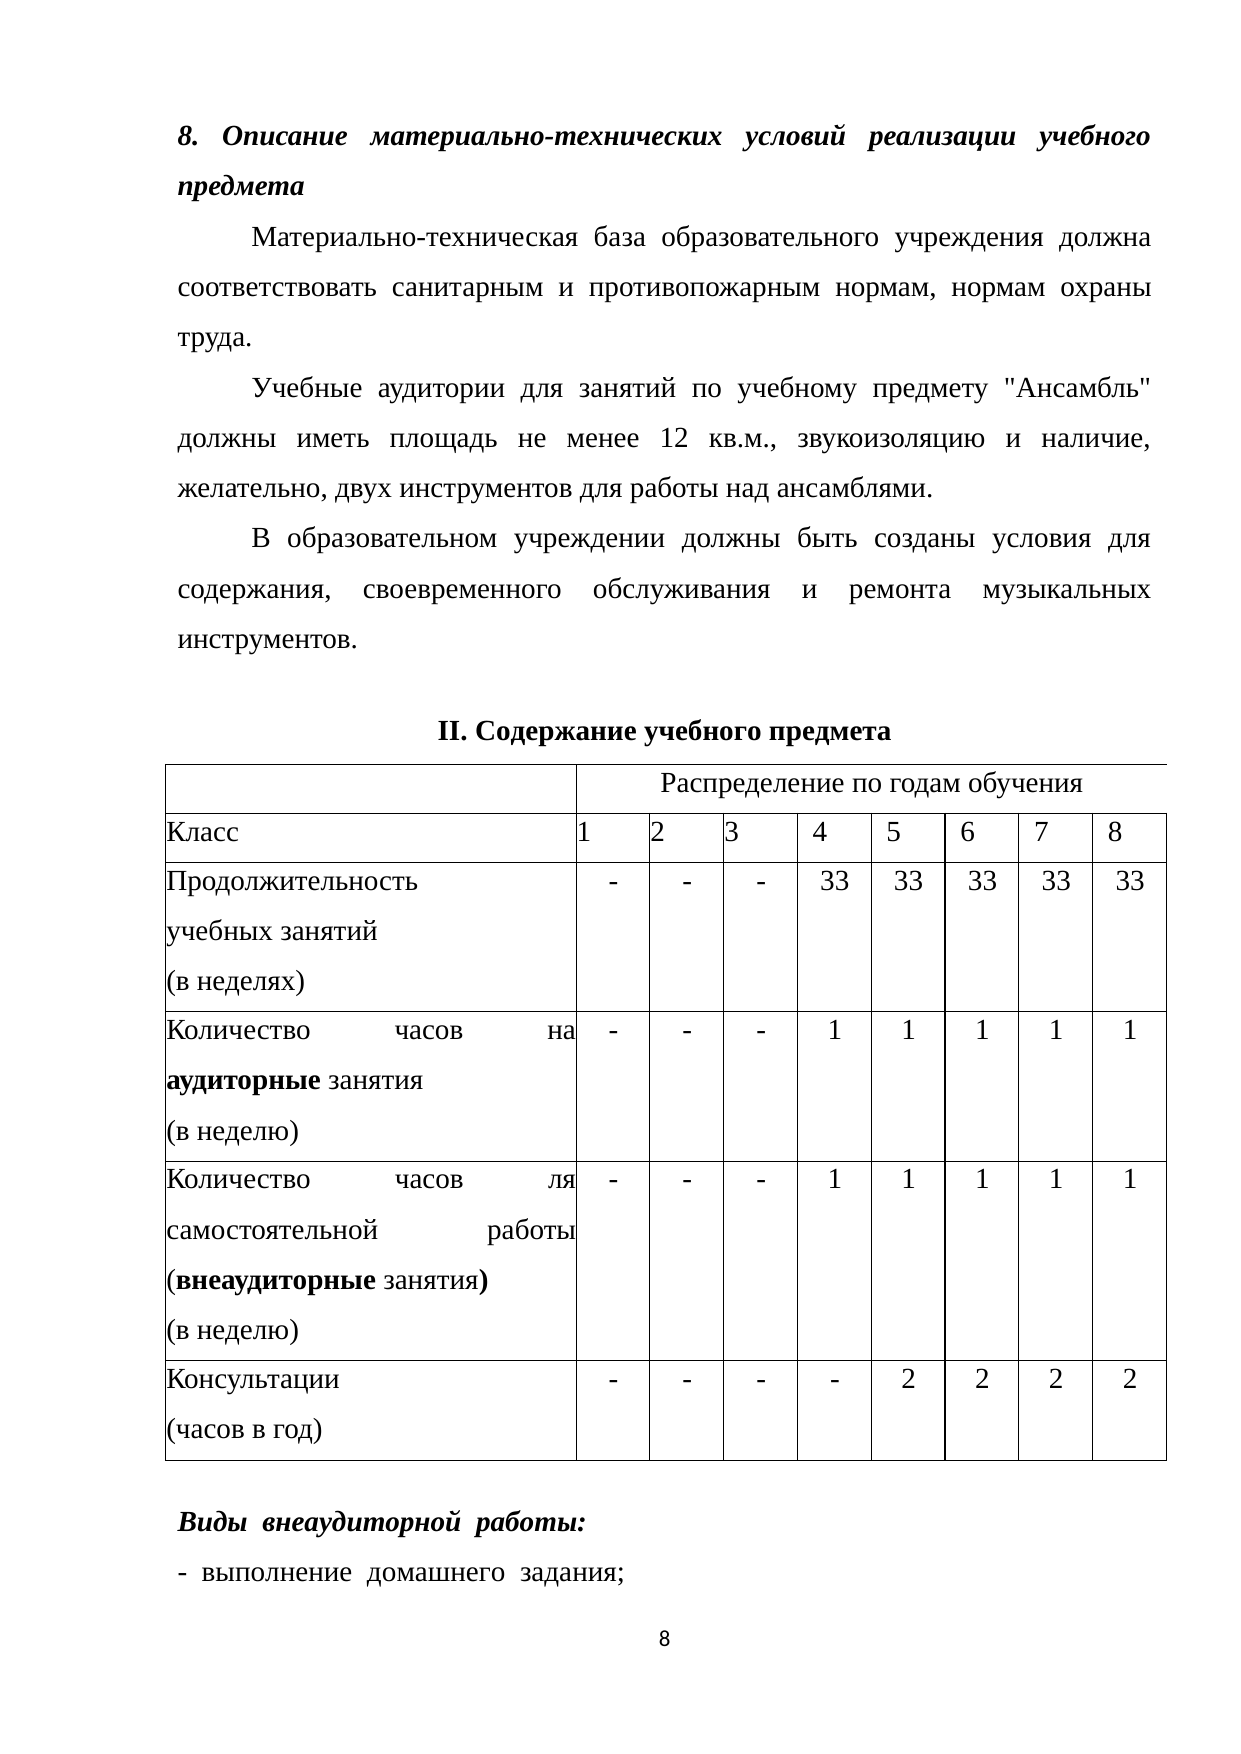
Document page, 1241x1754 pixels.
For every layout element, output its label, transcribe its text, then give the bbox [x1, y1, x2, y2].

text В образовательном учреждении должны быть созданы условия для содержания, своевременного обслуживания и ремонта музыкальных инструментов. [177, 521, 1152, 655]
table_cell 1 [946, 1162, 1018, 1360]
table_cell 8 [1093, 814, 1166, 862]
table_cell 2 [872, 1361, 944, 1459]
table_cell 1 [1093, 1162, 1166, 1360]
table_cell - [650, 863, 723, 1011]
table_cell 3 [724, 814, 797, 862]
table_cell - [724, 1012, 797, 1161]
table_cell 33 [798, 863, 871, 1011]
text Материально-техническая база образовательного учреждения должна соответствовать санитарным и противопожарным нормам, нормам охраны труда. [177, 219, 1152, 353]
text 8. Описание материально-технических условий реализации учебного предмета [177, 118, 1152, 202]
table_cell - [577, 1361, 649, 1459]
text Виды внеаудиторной работы: [177, 1504, 1152, 1537]
table_cell 2 [946, 1361, 1018, 1459]
table_cell - [650, 1162, 723, 1360]
table_cell 2 [1019, 1361, 1092, 1459]
table_cell 1 [946, 1012, 1018, 1161]
table_cell - [577, 1012, 649, 1161]
text II. Содержание учебного предмета [177, 713, 1152, 747]
table_cell 1 [1019, 1162, 1092, 1360]
table_header [166, 765, 576, 813]
text - выполнение домашнего задания; [177, 1554, 1152, 1587]
table_cell Консультации (часов в год) [166, 1361, 576, 1459]
table_cell 33 [946, 863, 1018, 1011]
table_cell 2 [650, 814, 723, 862]
table_cell Продолжительность учебных занятий (в неделях) [166, 863, 576, 1011]
table_cell 7 [1019, 814, 1092, 862]
table_cell - [724, 863, 797, 1011]
table_cell - [724, 1162, 797, 1360]
table_cell 1 [1019, 1012, 1092, 1161]
table_cell 33 [1019, 863, 1092, 1011]
table_cell 1 [577, 814, 649, 862]
table_cell 1 [872, 1162, 944, 1360]
table_cell 4 [798, 814, 871, 862]
table_cell - [724, 1361, 797, 1459]
table_cell - [577, 1162, 649, 1360]
table_cell 1 [798, 1012, 871, 1161]
table_header Распределение по годам обучения [577, 765, 1167, 813]
table_cell 1 [798, 1162, 871, 1360]
table_cell - [650, 1012, 723, 1161]
table_cell Количество часов ля самостоятельной работы (внеаудиторные занятия) (в неделю) [166, 1162, 576, 1360]
table_cell 6 [946, 814, 1018, 862]
table_cell 33 [1093, 863, 1166, 1011]
table_cell 1 [872, 1012, 944, 1161]
table_cell Класс [166, 814, 576, 862]
table_cell Количество часов на аудиторные занятия (в неделю) [166, 1012, 576, 1161]
table_cell 2 [1093, 1361, 1166, 1459]
table_cell 1 [1093, 1012, 1166, 1161]
text Учебные аудитории для занятий по учебному предмету "Ансамбль" должны иметь площадь не менее 12 кв.м., звукоизоляцию и наличие, желательно, двух инструментов для работы над ансамблями. [177, 370, 1152, 504]
table_cell - [577, 863, 649, 1011]
table_cell - [650, 1361, 723, 1459]
table_cell 5 [872, 814, 944, 862]
table_cell 33 [872, 863, 944, 1011]
table_cell - [798, 1361, 871, 1459]
